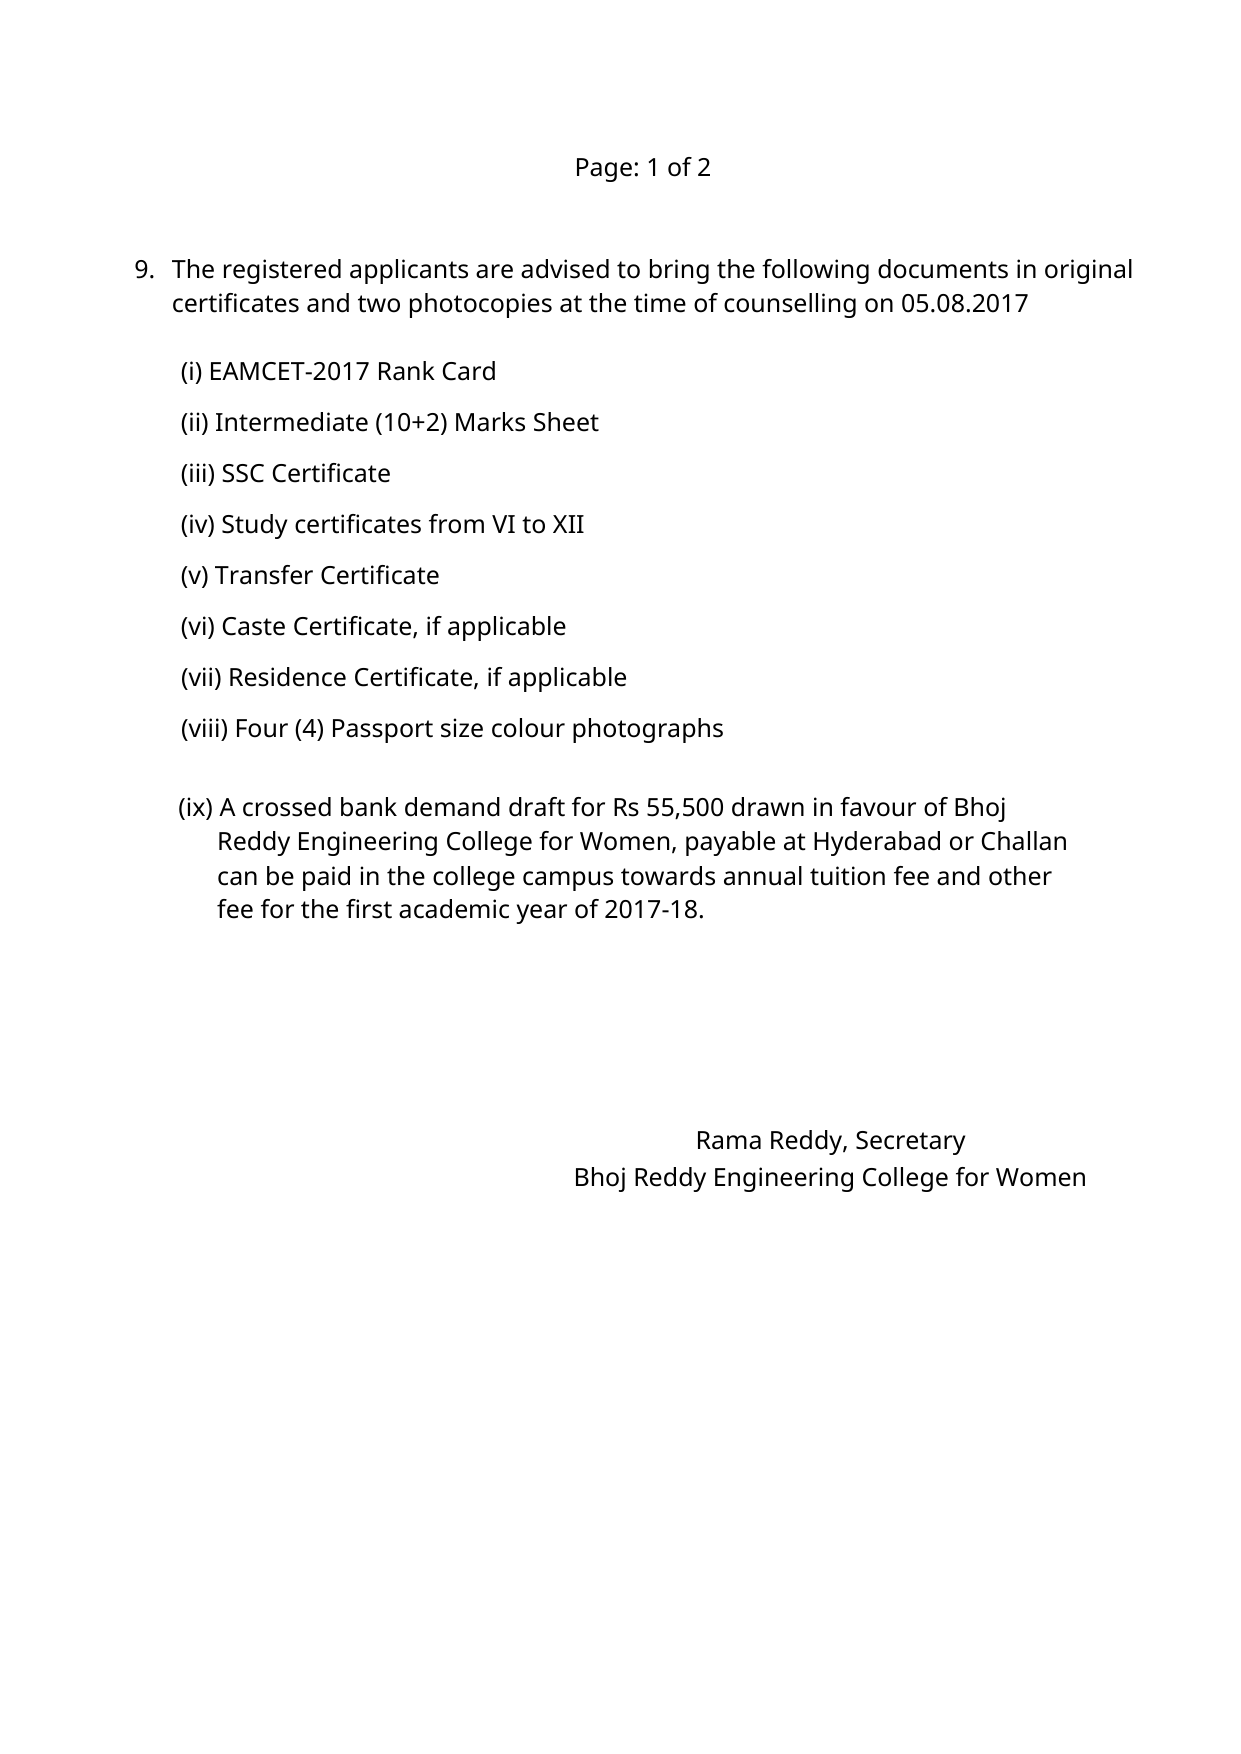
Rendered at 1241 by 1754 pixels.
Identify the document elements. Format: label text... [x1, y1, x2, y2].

text (viii) Four (4) Passport size colour photographs [181, 711, 1152, 745]
text (iii) SSC Certificate [181, 456, 1152, 490]
text (vii) Residence Certificate, if applicable [181, 660, 1152, 694]
text (vi) Caste Certificate, if applicable [181, 609, 1152, 643]
text (ii) Intermediate (10+2) Marks Sheet [181, 405, 1152, 439]
text Bhoj Reddy Engineering College for Women [509, 1159, 1152, 1194]
list Reddy Engineering College for Women, payable at Hyderabad or Challan [172, 824, 1152, 858]
list fee for the first academic year of 2017-18. [172, 892, 1152, 926]
text Page: 1 of 2 [134, 149, 1152, 183]
list can be paid in the college campus towards annual tuition fee and other [172, 858, 1152, 892]
text (i) Eamcet-2017 Rank Card [181, 354, 1152, 388]
text (iv) Study certificates from VI to XII [181, 507, 1152, 541]
text Rama Reddy, Secretary [509, 1123, 1152, 1157]
list The registered applicants are advised to bring the following documents in original certificates and two photocopies at the time of counselling on 05.08.2017 [134, 251, 1152, 319]
text (v) Transfer Certificate [181, 558, 1152, 592]
list (ix) A crossed bank demand draft for Rs 55,500 drawn in favour of Bhoj [172, 790, 1152, 824]
